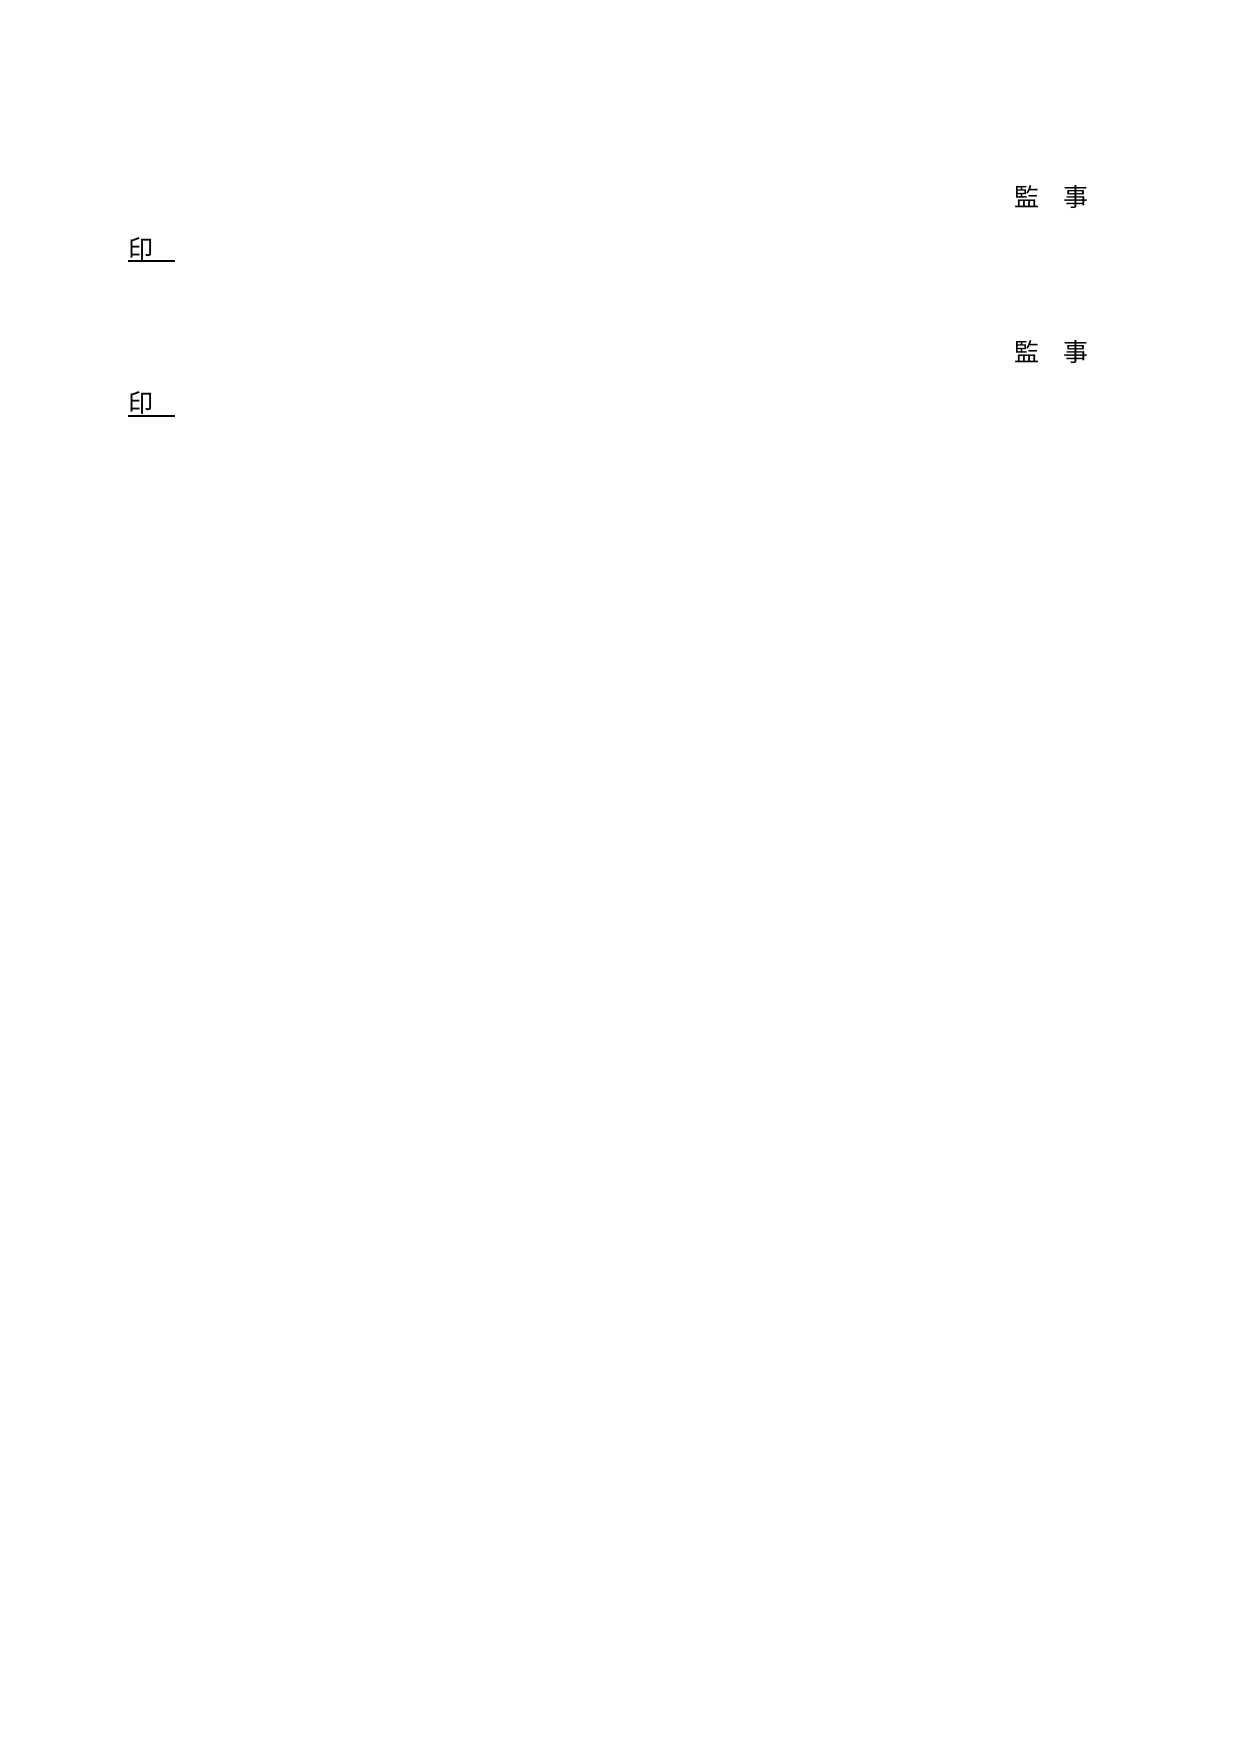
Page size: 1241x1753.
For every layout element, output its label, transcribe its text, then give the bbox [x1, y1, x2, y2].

text 監事 印 [128, 325, 1112, 428]
text 監事 印 [128, 170, 1112, 273]
